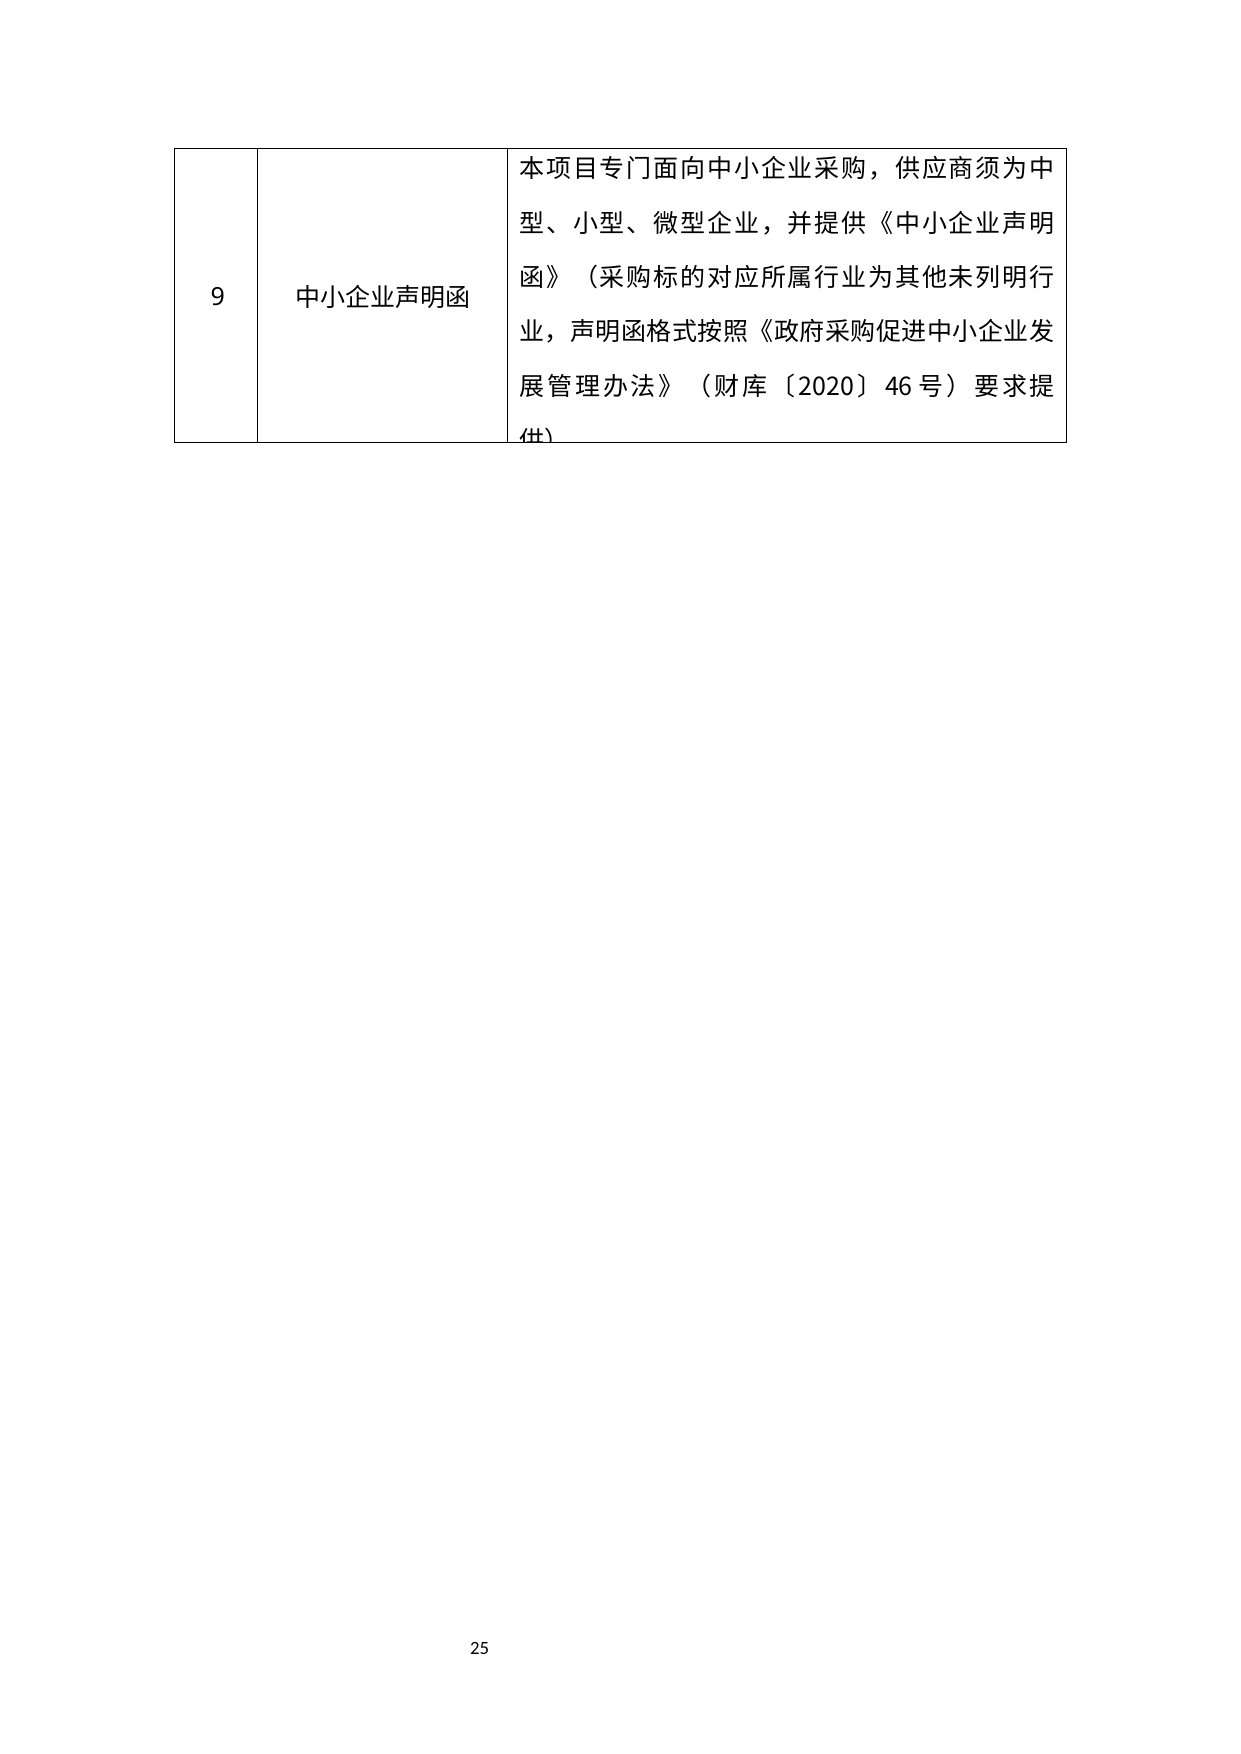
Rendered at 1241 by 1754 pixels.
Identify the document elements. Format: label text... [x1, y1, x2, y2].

table_cell 9 [175, 149, 257, 442]
table_cell 中小企业声明函 [258, 149, 507, 442]
table_cell 本项目专门面向中小企业采购，供应商须为中型、小型、微型企业，并提供《中小企业声明函》（采购标的对应所属行业为其他未列明行业，声明函格式按照《政府采购促进中小企业发展管理办法》（财库〔2020〕46 号）要求提供）。 [508, 149, 1066, 442]
